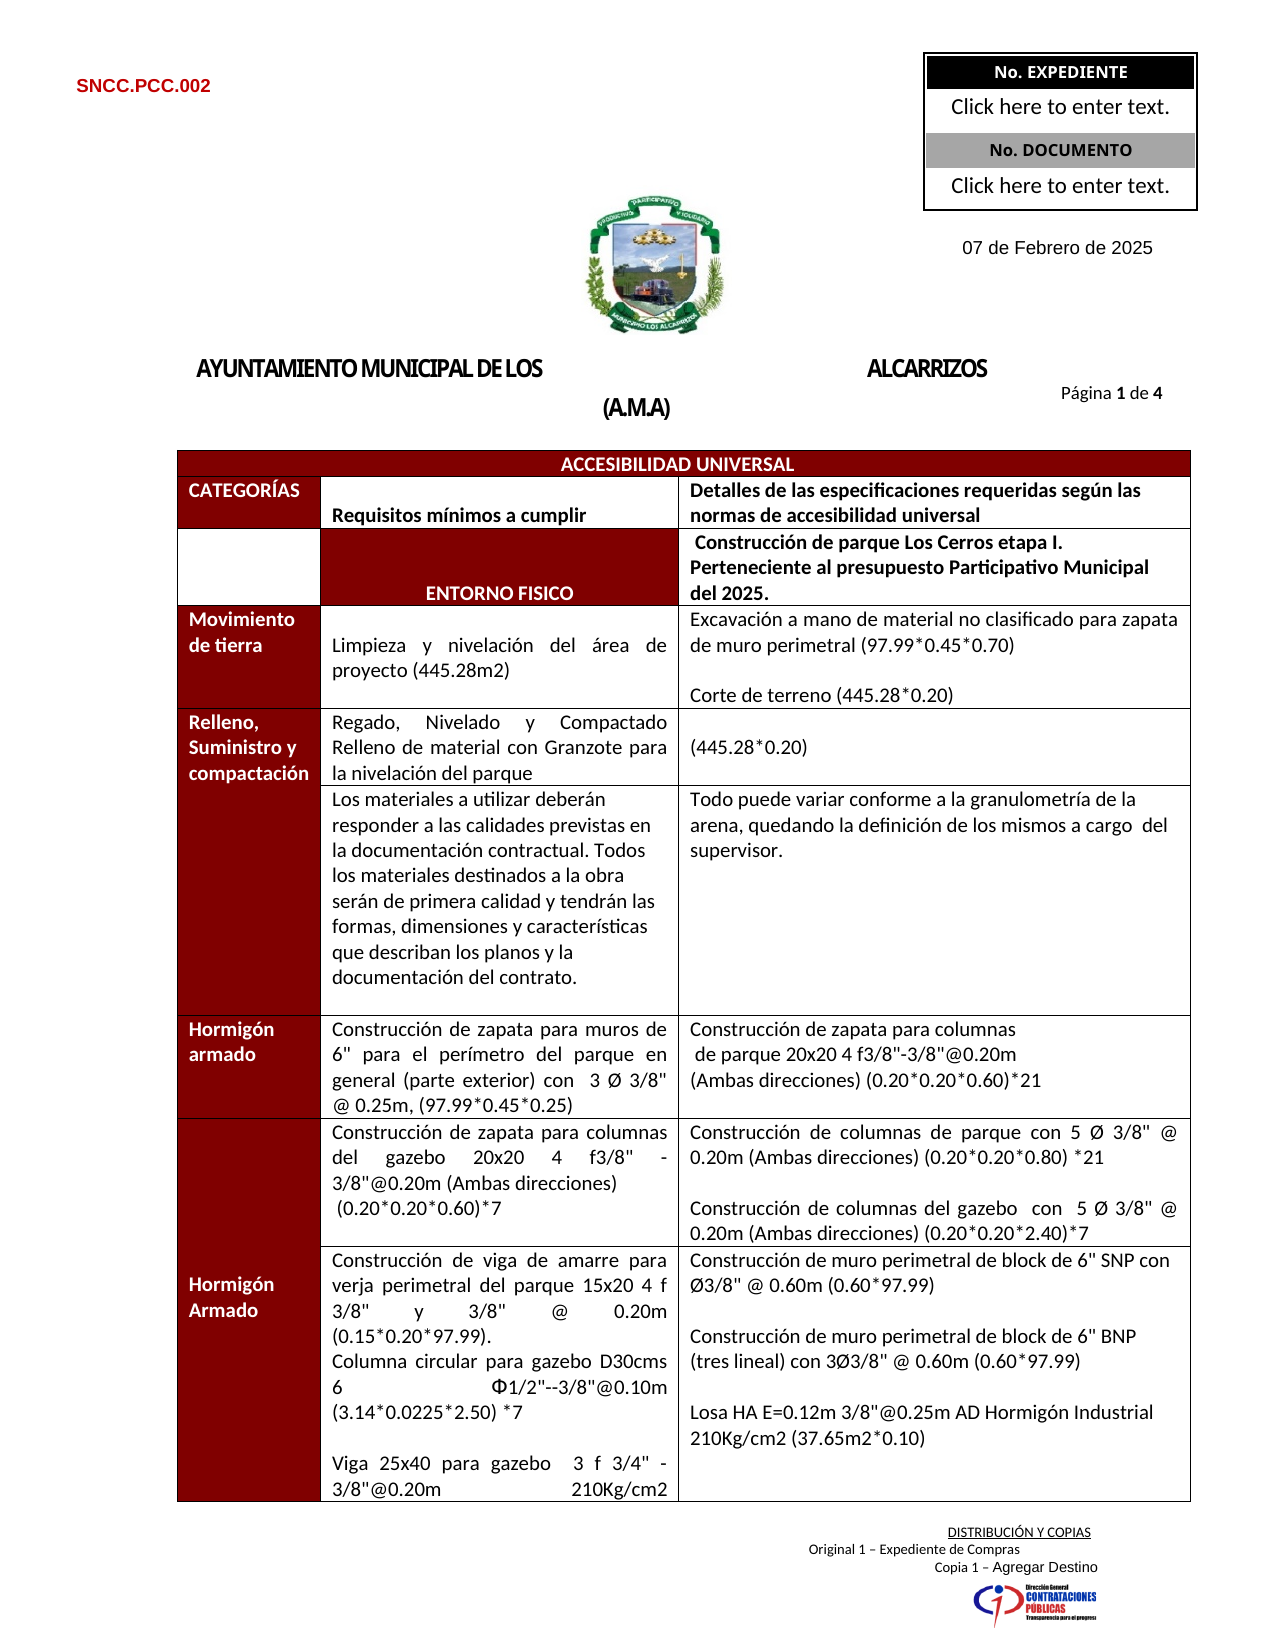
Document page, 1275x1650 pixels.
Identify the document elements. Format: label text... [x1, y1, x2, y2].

picture [578, 185, 739, 333]
table_cell Limpieza y nivelación del área de proyecto (445.28m2) [321, 606, 678, 708]
table_cell Construcción de parque Los Cerros etapa I. Perteneciente al presupuesto Participativo Municipal del 2025. [679, 529, 1190, 605]
text AYUNTAMIENTO MUNICIPAL DE LOS ALCARRIZOS (A.M.A) [177, 351, 1098, 424]
table_cell Hormigón armado [178, 1016, 320, 1118]
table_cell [321, 1247, 678, 1501]
table_cell Construcción de zapata para columnas de parque 20x20 4 f3/8"-3/8"@0.20m (Ambas direcciones) (0.20*0.20*0.60)*21 [679, 1016, 1190, 1118]
table_cell Requisitos mínimos a cumplir [321, 477, 678, 528]
table_header ACCESIBILIDAD UNIVERSAL [178, 451, 1190, 476]
table_cell ENTORNO FISICO [321, 529, 678, 605]
table_cell Hormigón Armado [178, 1119, 320, 1501]
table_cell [679, 1247, 1190, 1501]
table_cell Construcción de zapata para columnas del gazebo 20x20 4 f3/8" - 3/8"@0.20m (Ambas direcciones) (0.20*0.20*0.60)*7 [321, 1119, 678, 1246]
table_cell Los materiales a utilizar deberán responder a las calidades previstas en la documentación contractual. Todos los materiales destinados a la obra serán de primera calidad y tendrán las formas, dimensiones y características que describan los planos y la documentación del contrato. [321, 786, 678, 1015]
table_cell (445.28*0.20) [679, 709, 1190, 785]
table_cell Detalles de las especificaciones requeridas según las normas de accesibilidad universal [679, 477, 1190, 528]
table_cell Movimiento de tierra [178, 606, 320, 708]
table_cell Excavación a mano de material no clasificado para zapata de muro perimetral (97.99*0.45*0.70) Corte de terreno (445.28*0.20) [679, 606, 1190, 708]
table_cell CATEGORÍAS [178, 477, 320, 528]
table_cell Regado, Nivelado y Compactado Relleno de material con Granzote para la nivelación del parque [321, 709, 678, 785]
table_cell [178, 529, 320, 605]
table_cell Construcción de columnas de parque con 5 Ø 3/8" @ 0.20m (Ambas direcciones) (0.20*0.20*0.80) *21 Construcción de columnas del gazebo con 5 Ø 3/8" @ 0.20m (Ambas direcciones) (0.20*0.20*2.40)*7 [679, 1119, 1190, 1246]
table_cell Todo puede variar conforme a la granulometría de la arena, quedando la definición de los mismos a cargo del supervisor. [679, 786, 1190, 1015]
picture [973, 1584, 1097, 1628]
table_cell Construcción de zapata para muros de 6" para el perímetro del parque en general (parte exterior) con 3 Ø 3/8" @ 0.25m, (97.99*0.45*0.25) [321, 1016, 678, 1118]
table_cell Relleno, Suministro y compactación [178, 709, 320, 1015]
